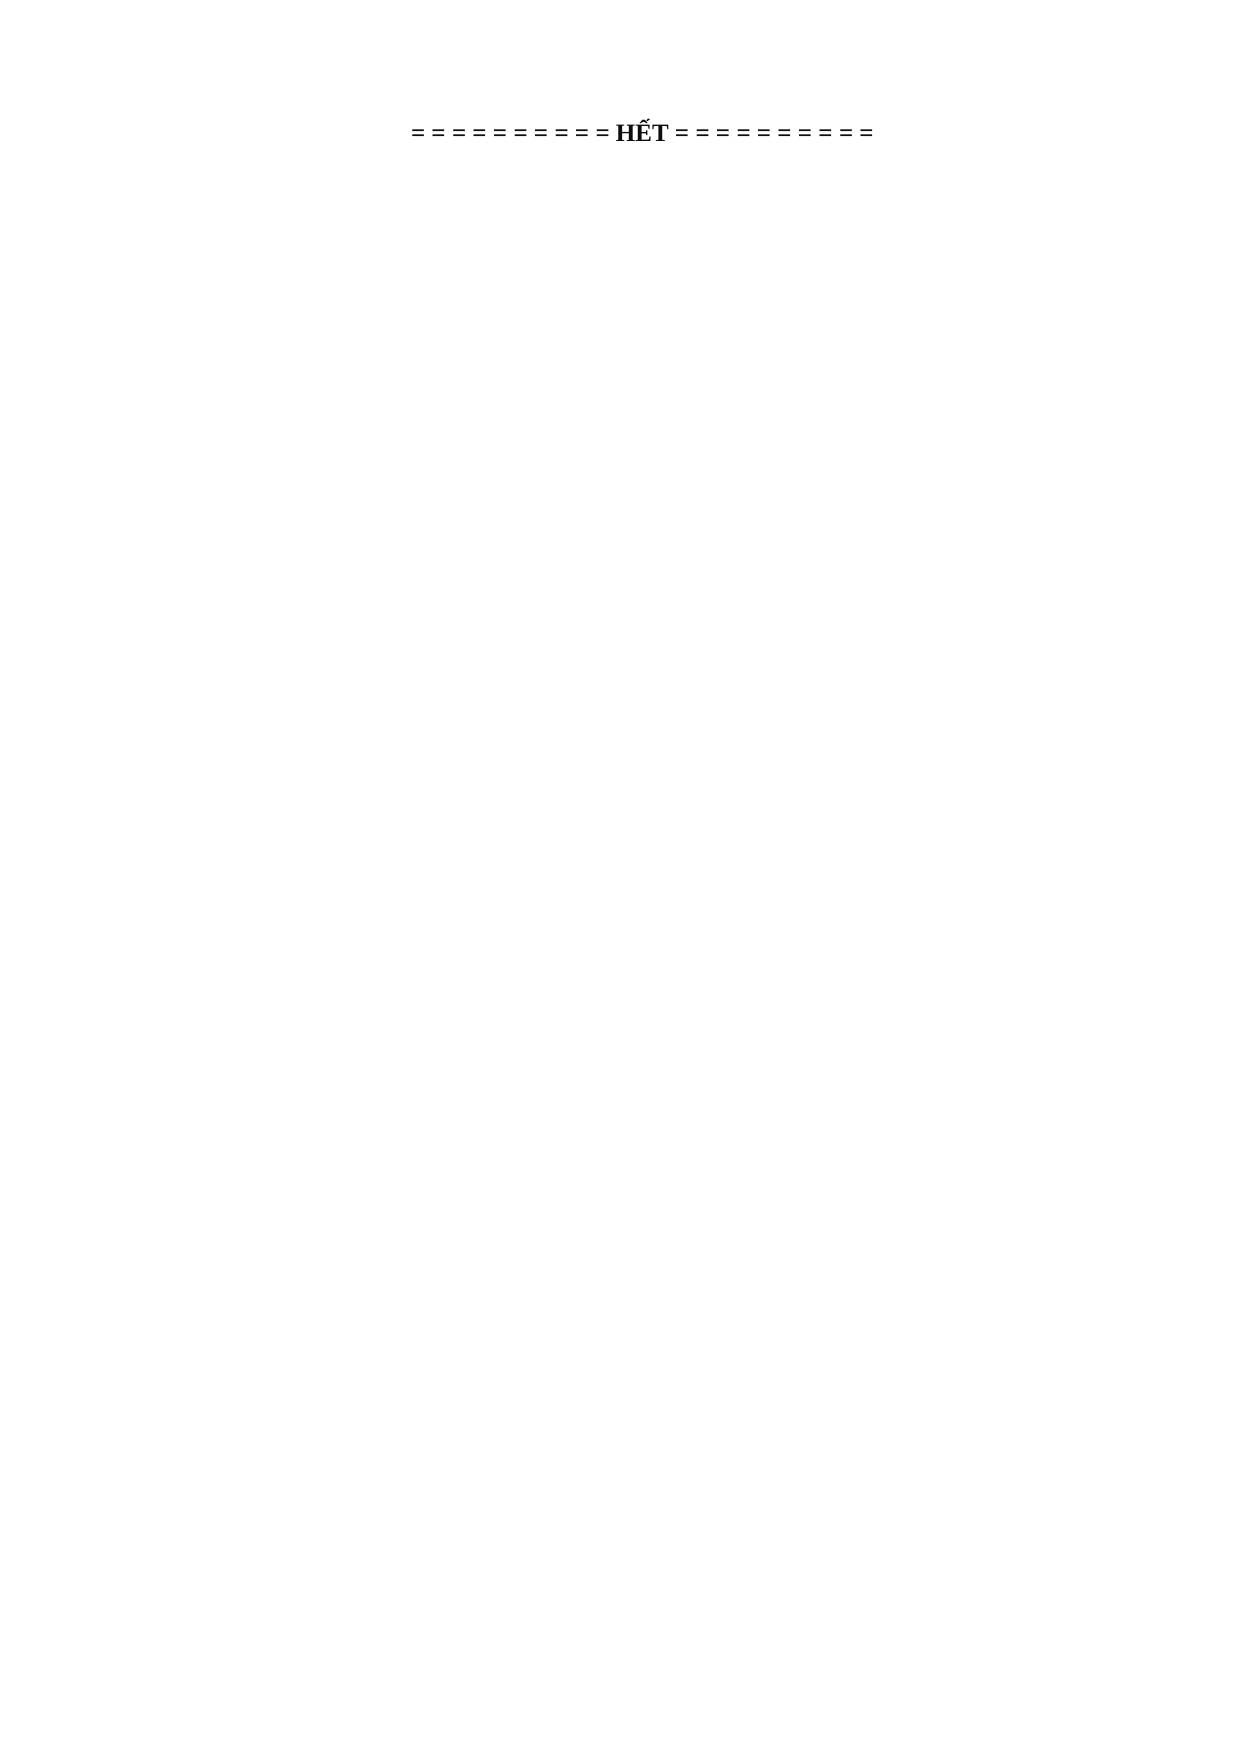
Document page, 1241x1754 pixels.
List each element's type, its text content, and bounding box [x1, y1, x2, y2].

text = = = = = = = = = = HẾT = = = = = = = = = = [192, 118, 1092, 147]
